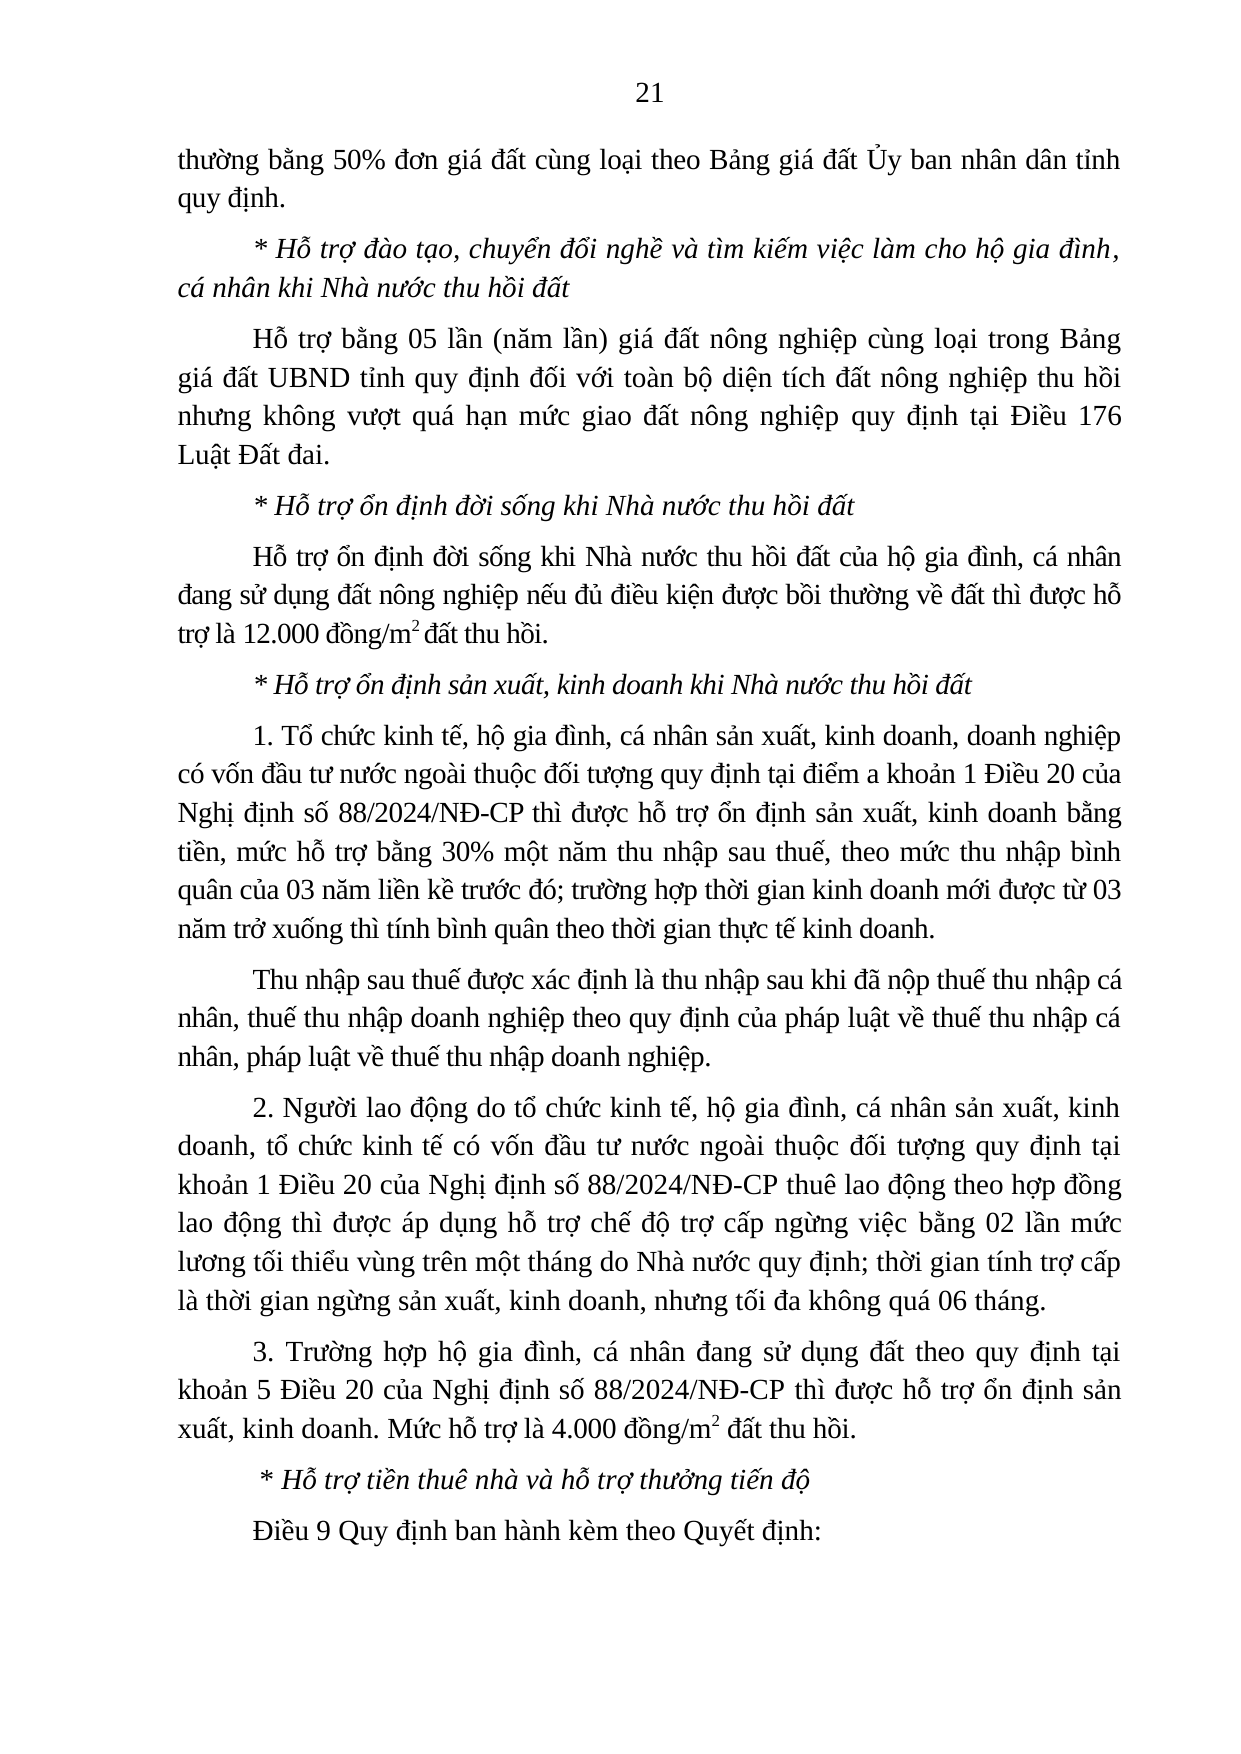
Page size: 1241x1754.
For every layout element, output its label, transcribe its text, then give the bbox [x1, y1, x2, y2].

text Thu nhập sau thuế được xác định là thu nhập sau khi đã nộp thuế thu nhập cá nhân, thuế thu nhập doanh nghiệp theo quy định của pháp luật về thuế thu nhập cá nhân, pháp luật về thuế thu nhập doanh nghiệp. [177, 962, 1122, 1072]
text * Hỗ trợ đào tạo, chuyển đổi nghề và tìm kiếm việc làm cho hộ gia đình, cá nhân khi Nhà nước thu hồi đất [177, 232, 1122, 304]
text * Hỗ trợ ổn định sản xuất, kinh doanh khi Nhà nước thu hồi đất [177, 667, 1122, 701]
text Điều 9 Quy định ban hành kèm theo Quyết định: [177, 1513, 1122, 1546]
text Hỗ trợ bằng 05 lần (năm lần) giá đất nông nghiệp cùng loại trong Bảng giá đất UBND tỉnh quy định đối với toàn bộ diện tích đất nông nghiệp thu hồi nhưng không vượt quá hạn mức giao đất nông nghiệp quy định tại Điều 176 Luật Đất đai. [177, 321, 1122, 470]
text 3. Trường hợp hộ gia đình, cá nhân đang sử dụng đất theo quy định tại khoản 5 Điều 20 của Nghị định số 88/2024/NĐ-CP thì được hỗ trợ ổn định sản xuất, kinh doanh. Mức hỗ trợ là 4.000 đồng/m2 đất thu hồi. [177, 1334, 1122, 1444]
text 2. Người lao động do tổ chức kinh tế, hộ gia đình, cá nhân sản xuất, kinh doanh, tổ chức kinh tế có vốn đầu tư nước ngoài thuộc đối tượng quy định tại khoản 1 Điều 20 của Nghị định số 88/2024/NĐ-CP thuê lao động theo hợp đồng lao động thì được áp dụng hỗ trợ chế độ trợ cấp ngừng việc bằng 02 lần mức lương tối thiểu vùng trên một tháng do Nhà nước quy định; thời gian tính trợ cấp là thời gian ngừng sản xuất, kinh doanh, nhưng tối đa không quá 06 tháng. [177, 1090, 1122, 1316]
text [177, 142, 1122, 214]
text * Hỗ trợ ổn định đời sống khi Nhà nước thu hồi đất [177, 488, 1122, 521]
text Hỗ trợ ổn định đời sống khi Nhà nước thu hồi đất của hộ gia đình, cá nhân đang sử dụng đất nông nghiệp nếu đủ điều kiện được bồi thường về đất thì được hỗ trợ là 12.000 đồng/m2 đất thu hồi. [177, 539, 1122, 649]
text * Hỗ trợ tiền thuê nhà và hỗ trợ thưởng tiến độ [177, 1462, 1122, 1495]
text 1. Tổ chức kinh tế, hộ gia đình, cá nhân sản xuất, kinh doanh, doanh nghiệp có vốn đầu tư nước ngoài thuộc đối tượng quy định tại điểm a khoản 1 Điều 20 của Nghị định số 88/2024/NĐ-CP thì được hỗ trợ ổn định sản xuất, kinh doanh bằng tiền, mức hỗ trợ bằng 30% một năm thu nhập sau thuế, theo mức thu nhập bình quân của 03 năm liền kề trước đó; trường hợp thời gian kinh doanh mới được từ 03 năm trở xuống thì tính bình quân theo thời gian thực tế kinh doanh. [177, 718, 1122, 944]
